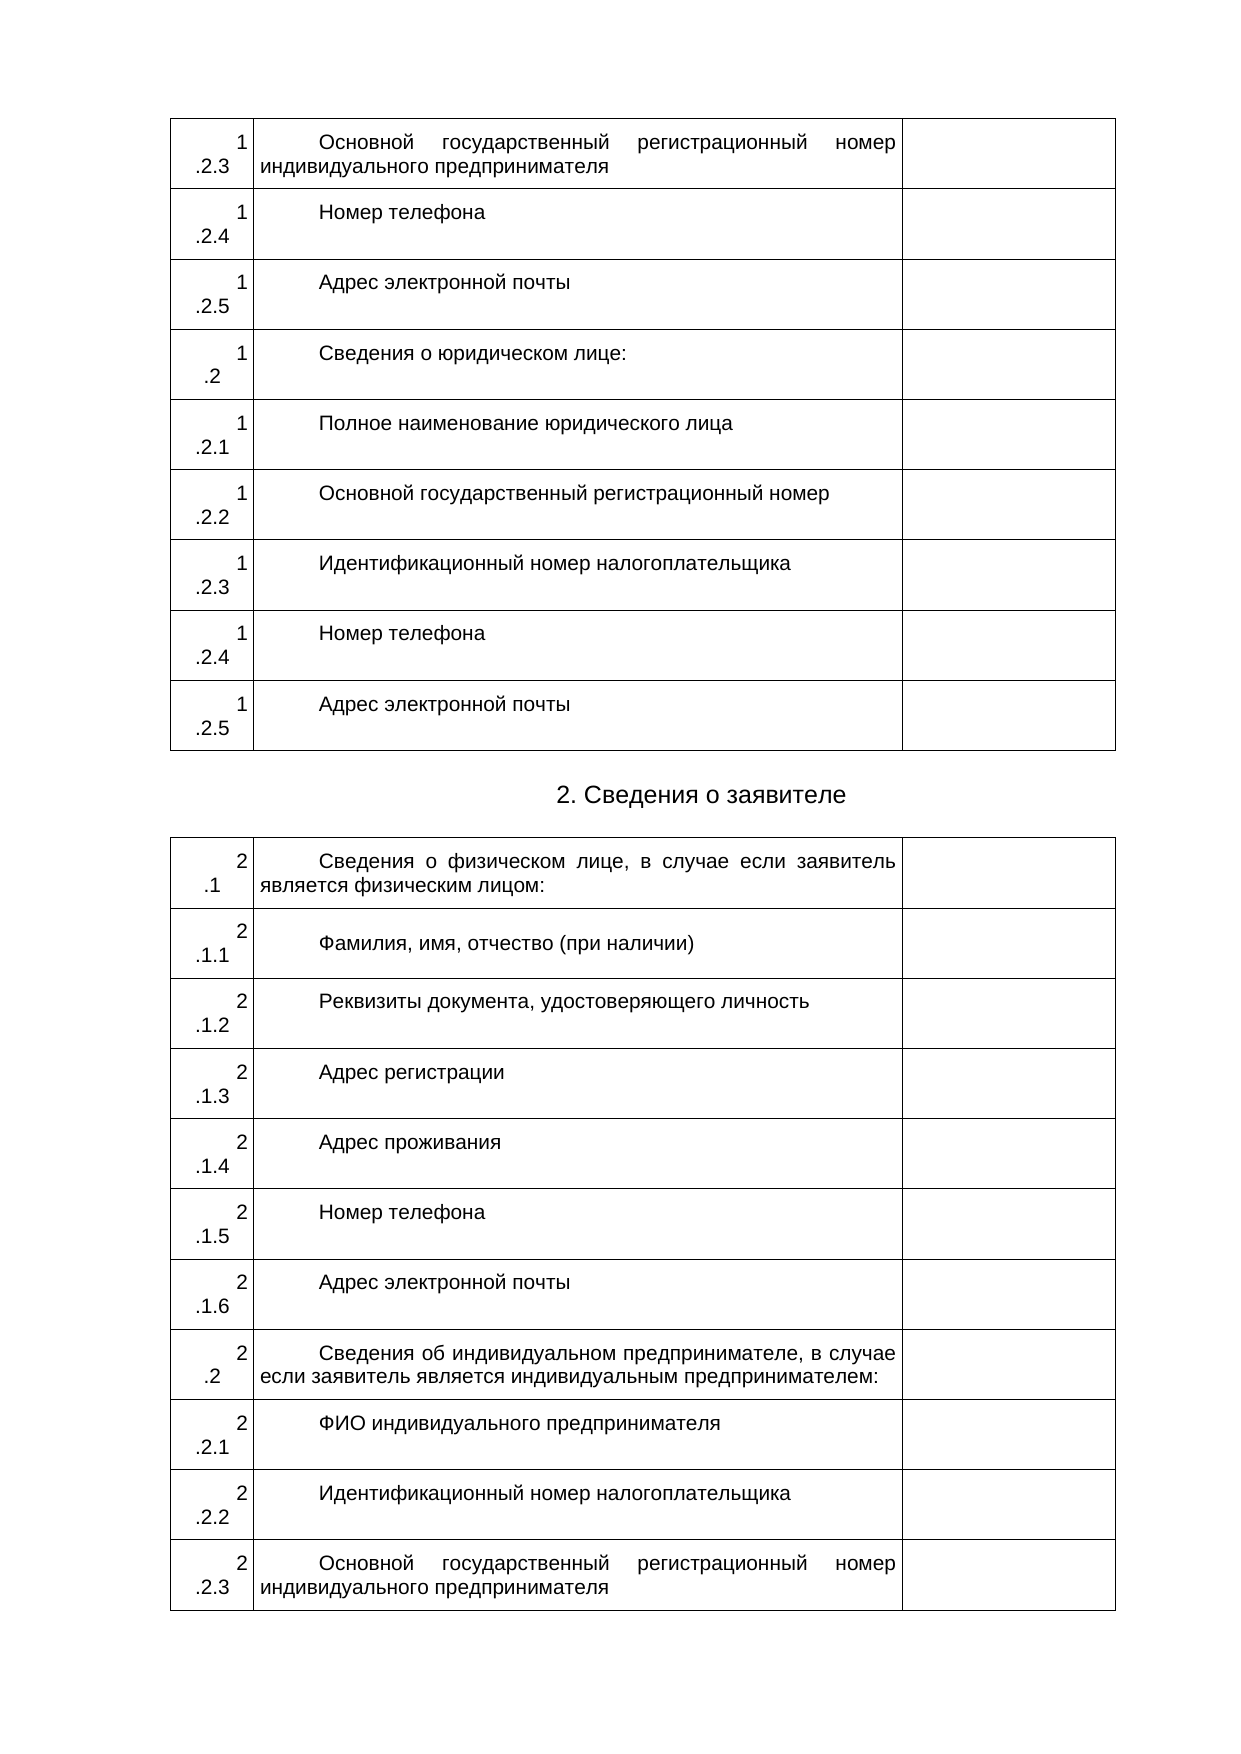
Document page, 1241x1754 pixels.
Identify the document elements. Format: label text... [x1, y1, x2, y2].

table_cell [903, 470, 1115, 539]
table_cell 1.2.1 [171, 400, 253, 469]
table_cell 1.2.3 [171, 119, 253, 188]
table_cell [903, 330, 1115, 399]
text 2. Сведения о заявителе [177, 780, 1152, 808]
table_cell 1.2 [171, 330, 253, 399]
table_cell 2.2.1 [171, 1400, 253, 1469]
table_cell [903, 189, 1115, 258]
table_cell 1.2.4 [171, 189, 253, 258]
table_cell [903, 1260, 1115, 1329]
table_cell [903, 1540, 1115, 1609]
table_cell Адрес регистрации [254, 1049, 902, 1118]
table_cell [903, 979, 1115, 1048]
table_cell 2.1.6 [171, 1260, 253, 1329]
table_cell [903, 1470, 1115, 1539]
table_cell Основной государственный регистрационный номер [254, 470, 902, 539]
table_cell [903, 1189, 1115, 1258]
table_cell [903, 1049, 1115, 1118]
table_cell 1.2.2 [171, 470, 253, 539]
table_cell 2.2 [171, 1330, 253, 1399]
table_cell [903, 1330, 1115, 1399]
table_cell [903, 909, 1115, 978]
table_cell [903, 681, 1115, 750]
table_cell 2.1.5 [171, 1189, 253, 1258]
table_cell ФИО индивидуального предпринимателя [254, 1400, 902, 1469]
table_cell 1.2.5 [171, 260, 253, 329]
table_header Сведения о физическом лице, в случае если заявитель является физическим лицом: [254, 838, 902, 907]
table_cell Идентификационный номер налогоплательщика [254, 1470, 902, 1539]
table_cell Реквизиты документа, удостоверяющего личность [254, 979, 902, 1048]
table_cell 2.2.3 [171, 1540, 253, 1609]
table_cell Фамилия, имя, отчество (при наличии) [254, 909, 902, 978]
table_cell Сведения об индивидуальном предпринимателе, в случае если заявитель является индивидуальным предпринимателем: [254, 1330, 902, 1399]
table_cell [903, 1119, 1115, 1188]
table_cell 2.1.3 [171, 1049, 253, 1118]
table_cell 2.1.2 [171, 979, 253, 1048]
table_cell [903, 119, 1115, 188]
table_cell Идентификационный номер налогоплательщика [254, 540, 902, 609]
table_cell [903, 260, 1115, 329]
table_cell [903, 540, 1115, 609]
table_cell Основной государственный регистрационный номер индивидуального предпринимателя [254, 119, 902, 188]
table_cell Адрес электронной почты [254, 681, 902, 750]
table_cell Номер телефона [254, 611, 902, 680]
table_cell Адрес электронной почты [254, 1260, 902, 1329]
table_cell Основной государственный регистрационный номер индивидуального предпринимателя [254, 1540, 902, 1609]
table_cell [903, 611, 1115, 680]
table_cell Номер телефона [254, 189, 902, 258]
table_cell [903, 1400, 1115, 1469]
table_cell 1.2.3 [171, 540, 253, 609]
table_cell [903, 400, 1115, 469]
table_cell 2.2.2 [171, 1470, 253, 1539]
table_cell 1.2.4 [171, 611, 253, 680]
table_cell Адрес электронной почты [254, 260, 902, 329]
table_cell Номер телефона [254, 1189, 902, 1258]
table_cell 2.1.4 [171, 1119, 253, 1188]
table_header [903, 838, 1115, 907]
table_cell 1.2.5 [171, 681, 253, 750]
table_cell Адрес проживания [254, 1119, 902, 1188]
table_cell Полное наименование юридического лица [254, 400, 902, 469]
table_cell 2.1.1 [171, 909, 253, 978]
table_header 2.1 [171, 838, 253, 907]
table_cell Сведения о юридическом лице: [254, 330, 902, 399]
